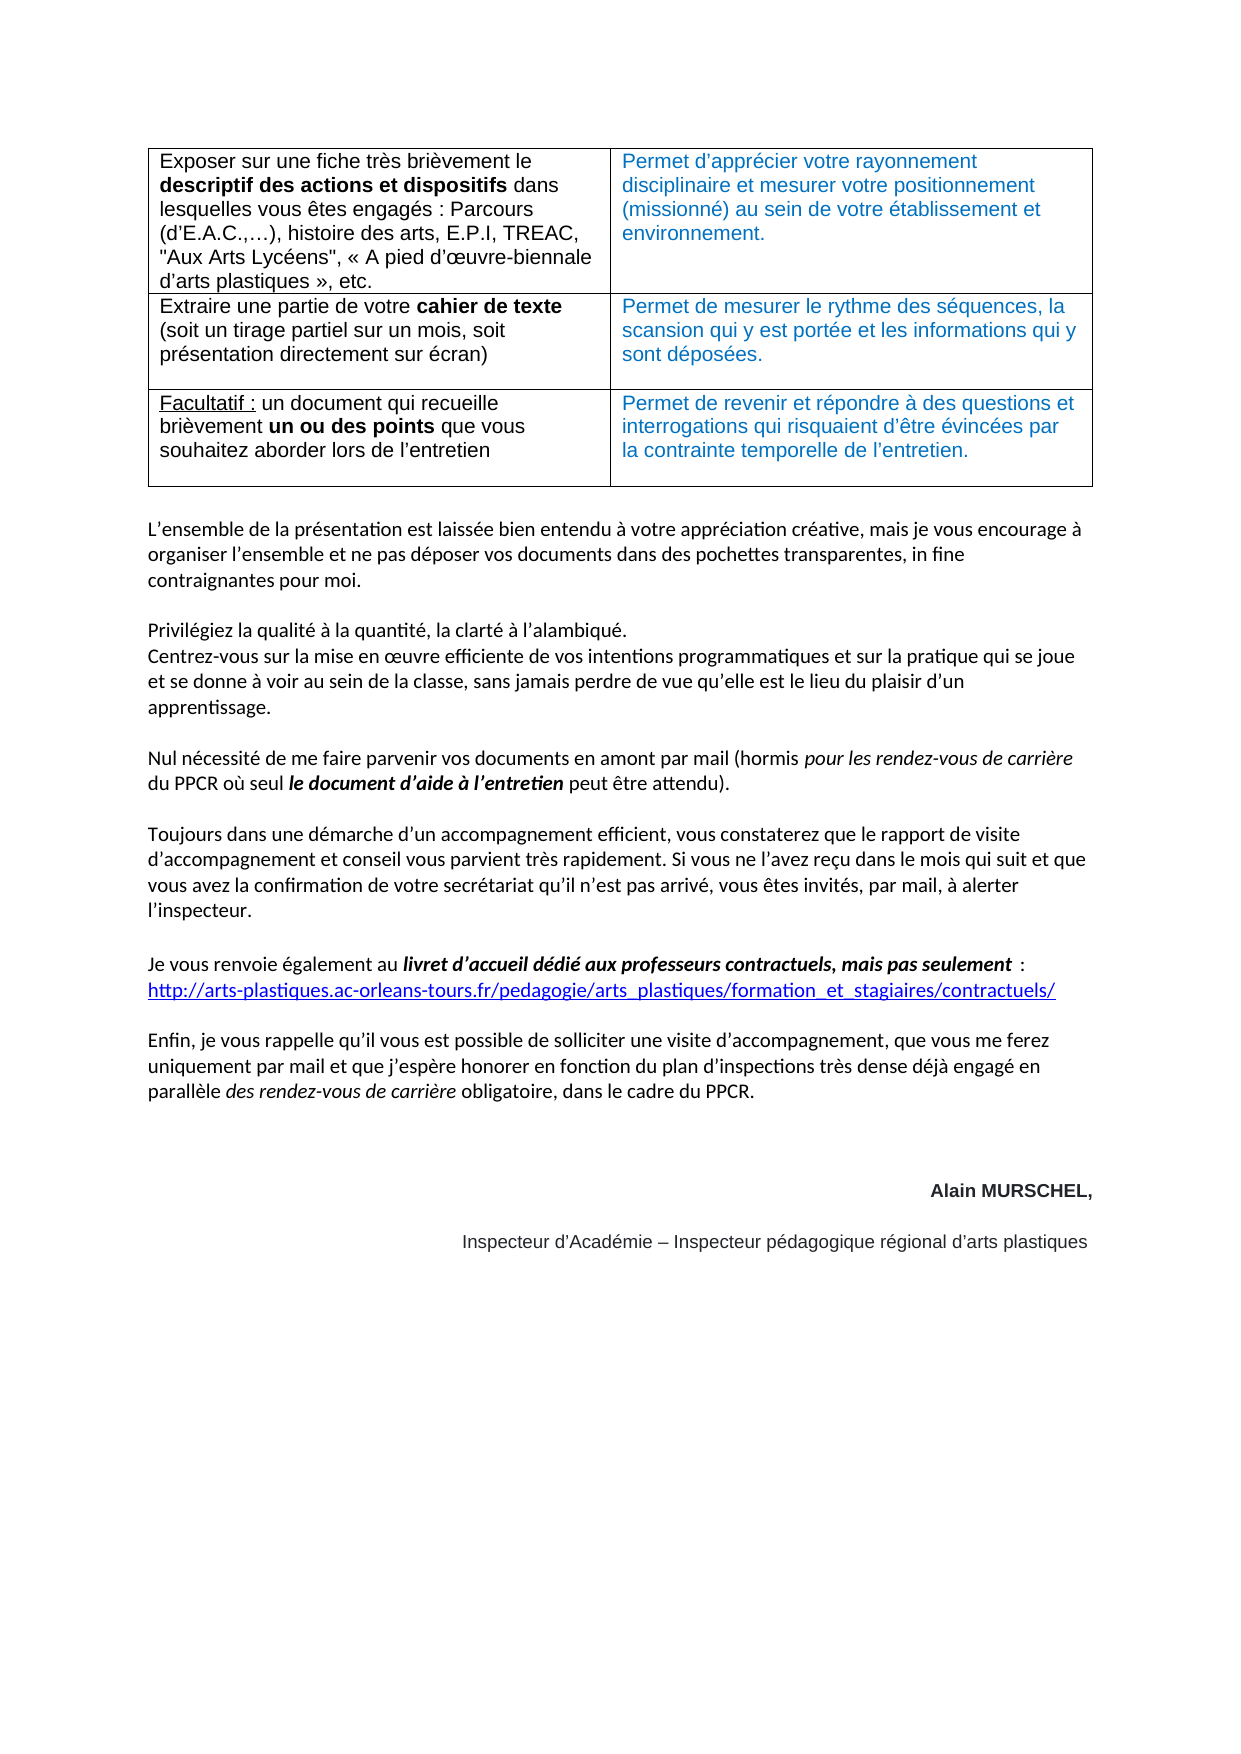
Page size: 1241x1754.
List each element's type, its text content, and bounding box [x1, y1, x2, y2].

text L’ensemble de la présentation est laissée bien entendu à votre appréciation créative, mais je vous encourage à organiser l’ensemble et ne pas déposer vos documents dans des pochettes transparentes, in fine contraignantes pour moi. [148, 516, 1093, 592]
table_cell Permet de revenir et répondre à des questions et interrogations qui risquaient d’être évincées par la contrainte temporelle de l’entretien. [611, 390, 1092, 486]
text Inspecteur d’Académie – Inspecteur pédagogique régional d’arts plastiques [148, 1231, 1093, 1252]
table_cell Permet de mesurer le rythme des séquences, la scansion qui y est portée et les informations qui y sont déposées. [611, 294, 1092, 389]
table_cell Permet d’apprécier votre rayonnement disciplinaire et mesurer votre positionnement (missionné) au sein de votre établissement et environnement. [611, 149, 1092, 292]
text Enfin, je vous rappelle qu’il vous est possible de solliciter une visite d’accompagnement, que vous me ferez uniquement par mail et que j’espère honorer en fonction du plan d’inspections très dense déjà engagé en parallèle des rendez-vous de carrière obligatoire, dans le cadre du PPCR. [148, 1028, 1093, 1104]
text Toujours dans une démarche d’un accompagnement efficient, vous constaterez que le rapport de visite d’accompagnement et conseil vous parvient très rapidement. Si vous ne l’avez reçu dans le mois qui suit et que vous avez la confirmation de votre secrétariat qu’il n’est pas arrivé, vous êtes invités, par mail, à alerter l’inspecteur. [148, 821, 1093, 923]
table_cell Exposer sur une fiche très brièvement le descriptif des actions et dispositifs dans lesquelles vous êtes engagés : Parcours (d’E.A.C.,…), histoire des arts, E.P.I, TREAC, "Aux Arts Lycéens", « A pied d’œuvre-biennale d’arts plastiques », etc. [149, 149, 610, 292]
text Alain MURSCHEL, [148, 1180, 1093, 1202]
text Je vous renvoie également au livret d’accueil dédié aux professeurs contractuels, mais pas seulement : http://arts-plastiques.ac-orleans-tours.fr/pedagogie/arts_plastiques/formation_et_stagiaires/contractuels/ [148, 951, 1093, 1002]
text Centrez-vous sur la mise en œuvre efficiente de vos intentions programmatiques et sur la pratique qui se joue et se donne à voir au sein de la classe, sans jamais perdre de vue qu’elle est le lieu du plaisir d’un apprentissage. [148, 643, 1093, 719]
table_cell Extraire une partie de votre cahier de texte (soit un tirage partiel sur un mois, soit présentation directement sur écran) [149, 294, 610, 389]
text Nul nécessité de me faire parvenir vos documents en amont par mail (hormis pour les rendez-vous de carrière du PPCR où seul le document d’aide à l’entretien peut être attendu). [148, 745, 1093, 796]
table_cell Facultatif : un document qui recueille brièvement un ou des points que vous souhaitez aborder lors de l’entretien [149, 390, 610, 486]
text Privilégiez la qualité à la quantité, la clarté à l’alambiqué. [148, 618, 1093, 643]
